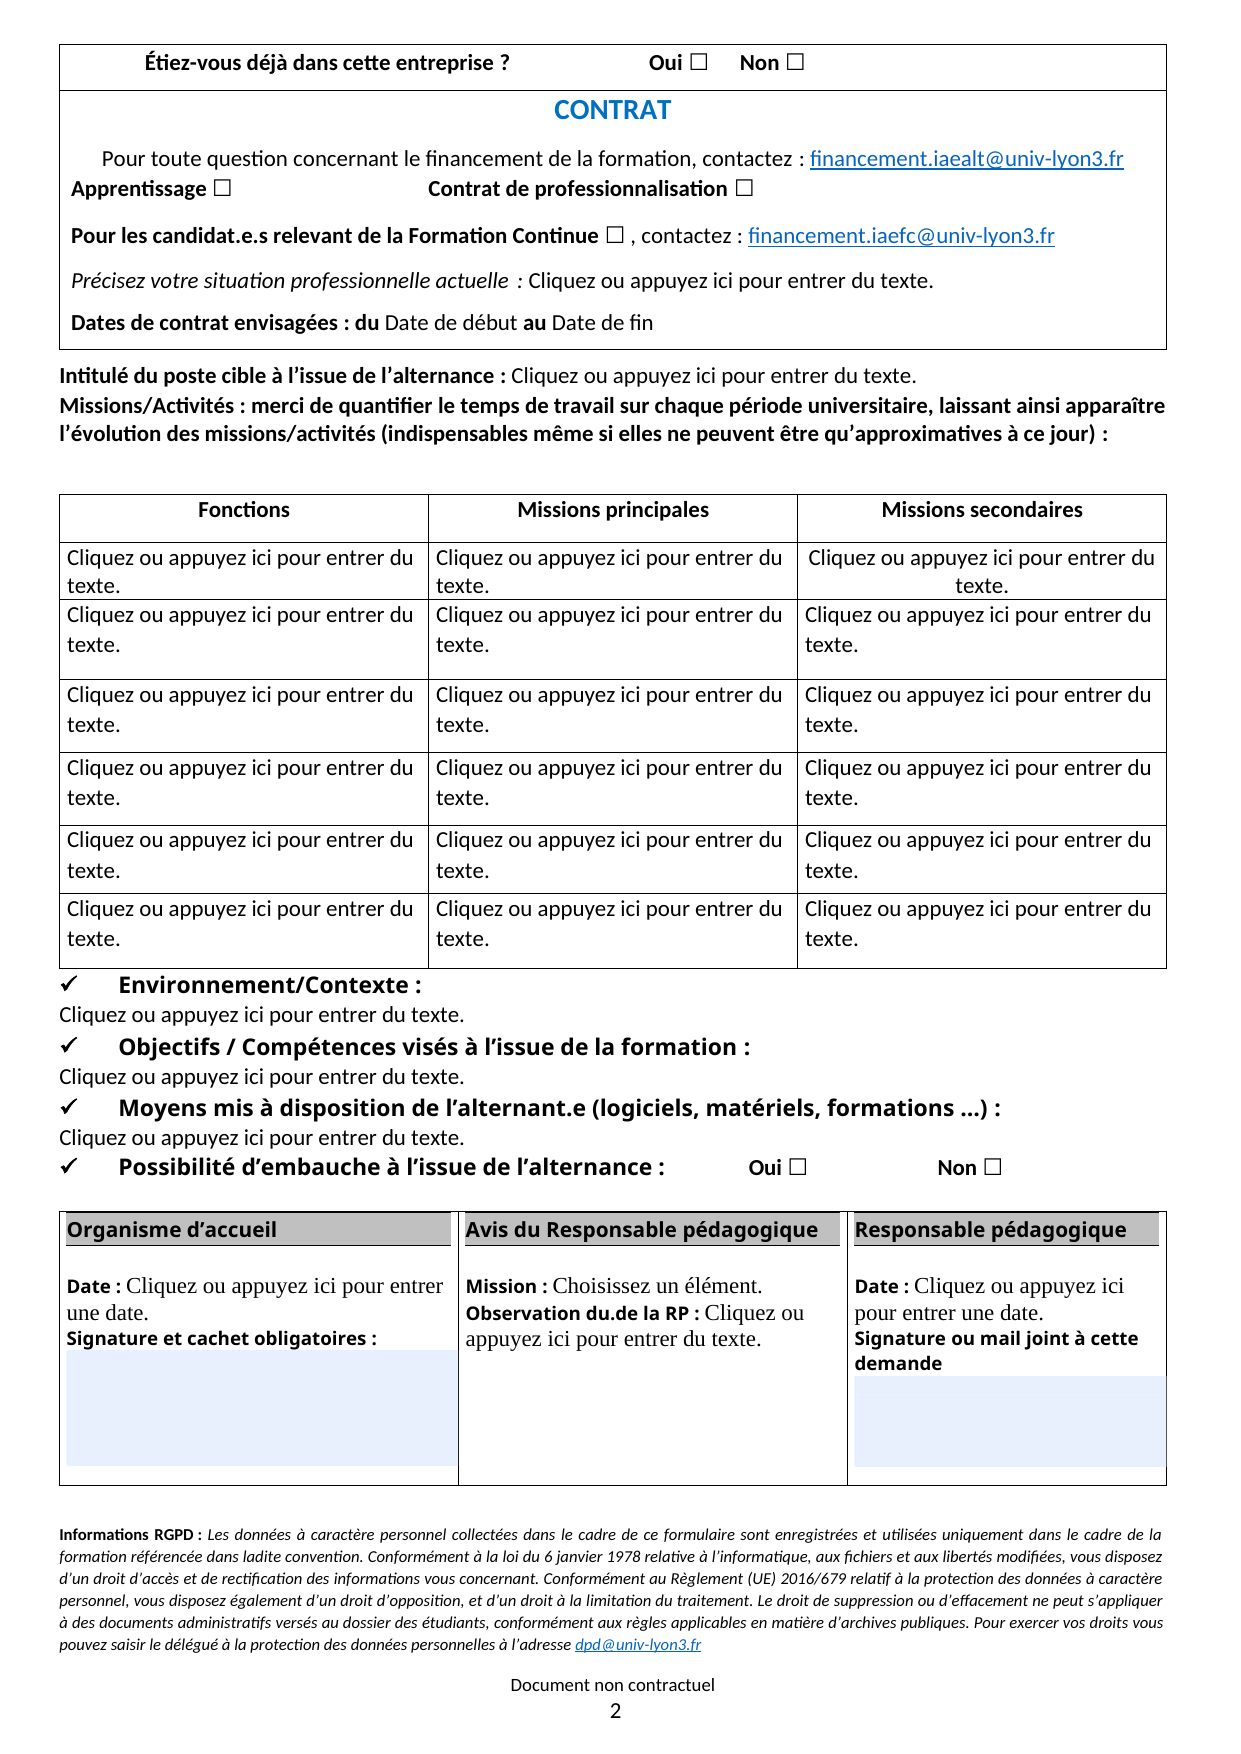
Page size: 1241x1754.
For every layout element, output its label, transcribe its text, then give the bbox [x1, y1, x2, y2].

table_header Missions principales [429, 495, 797, 542]
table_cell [60, 45, 1166, 90]
list Environnement/Contexte : [59, 969, 1169, 1000]
table_cell CONTRAT Pour toute question concernant le financement de la formation, contactez : financement.iaealt@univ-lyon3.fr Apprentissage Contrat de professionnalisation Pour les candidat.e.s relevant de la Formation Continue , contactez : financement.iaefc@univ-lyon3.fr Précisez votre situation professionnelle actuelle : Dates de contrat envisagées : du au [60, 91, 1166, 349]
table_header Missions secondaires [798, 495, 1166, 542]
text l’évolution des missions/activités (indispensables même si elles ne peuvent être qu’approximatives à ce jour) : [59, 419, 1167, 447]
text Missions/Activités : merci de quantifier le temps de travail sur chaque période universitaire, laissant ainsi apparaître [59, 391, 1167, 419]
table_header Avis du Responsable pédagogique Mission : Observation du.de la RP : [459, 1212, 847, 1485]
table_header Fonctions [60, 495, 428, 542]
picture [854, 1376, 1167, 1467]
table_header Responsable pédagogique Date : Signature ou mail joint à cette demande [848, 1212, 1166, 1485]
text Intitulé du poste cible à l’issue de l’alternance : [59, 361, 1167, 389]
list Objectifs / Compétences visés à l’issue de la formation : [59, 1031, 1169, 1062]
table_header Organisme d’accueil Date : Signature et cachet obligatoires : [60, 1212, 458, 1485]
list Possibilité d’embauche à l’issue de l’alternance : Oui Non [59, 1151, 1169, 1182]
text Informations RGPD : Les données à caractère personnel collectées dans le cadre de ce formulaire sont enregistrées et utilisées uniquement dans le cadre de la formation référencée dans ladite convention. Conformément à la loi du 6 janvier 1978 relative à l’informatique, aux fichiers et aux libertés modifiées, vous disposez d’un droit d’accès et de rectification des informations vous concernant. Conformément au Règlement (UE) 2016/679 relatif à la protection des données à caractère personnel, vous disposez également d’un droit d’opposition, et d’un droit à la limitation du traitement. Le droit de suppression ou d’effacement ne peut s’appliquer à des documents administratifs versés au dossier des étudiants, conformément aux règles applicables en matière d’archives publiques. Pour exercer vos droits vous pouvez saisir le délégué à la protection des données personnelles à l’adresse dpd@univ-lyon3.fr [59, 1524, 1167, 1654]
list Moyens mis à disposition de l’alternant.e (logiciels, matériels, formations …) : [59, 1092, 1169, 1123]
picture [66, 1350, 459, 1466]
